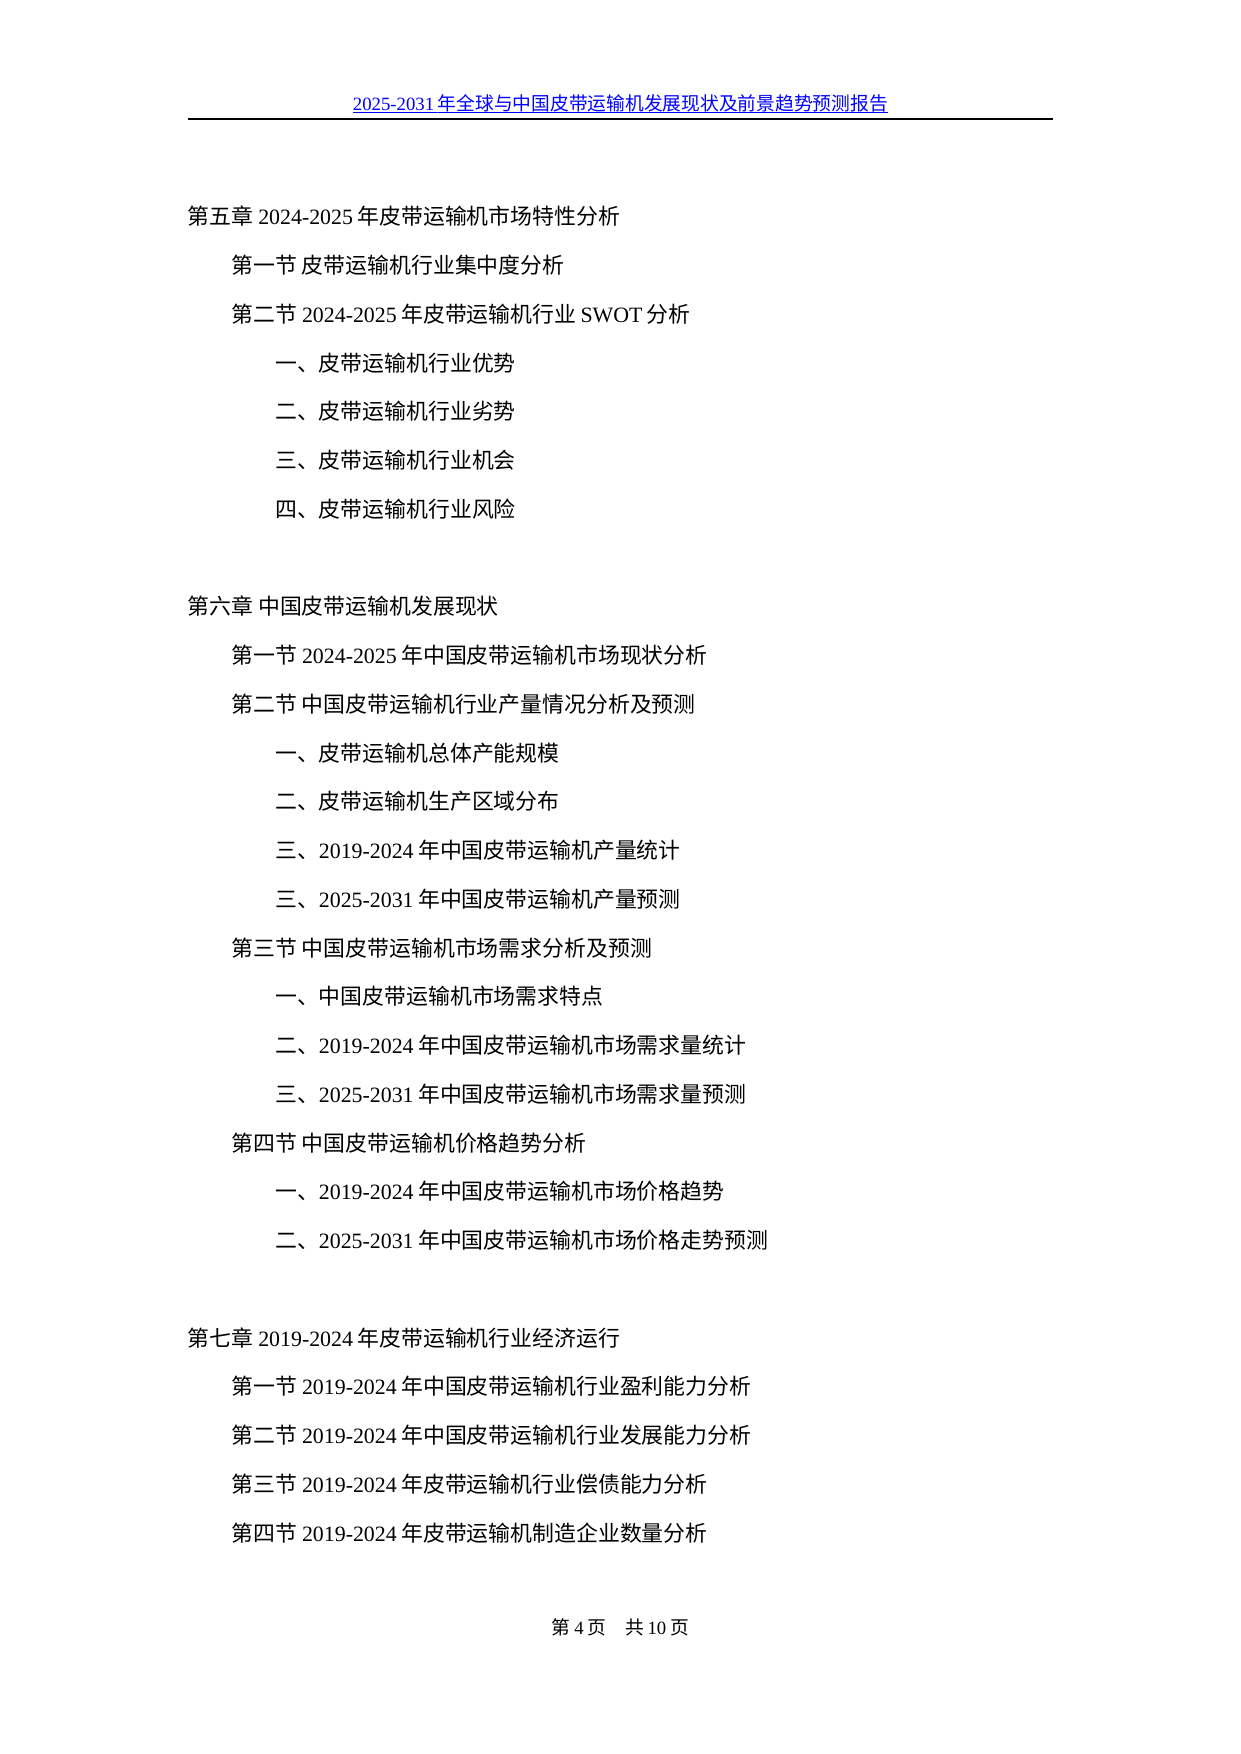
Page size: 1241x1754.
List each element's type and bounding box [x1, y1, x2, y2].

text [187, 150, 1053, 1548]
